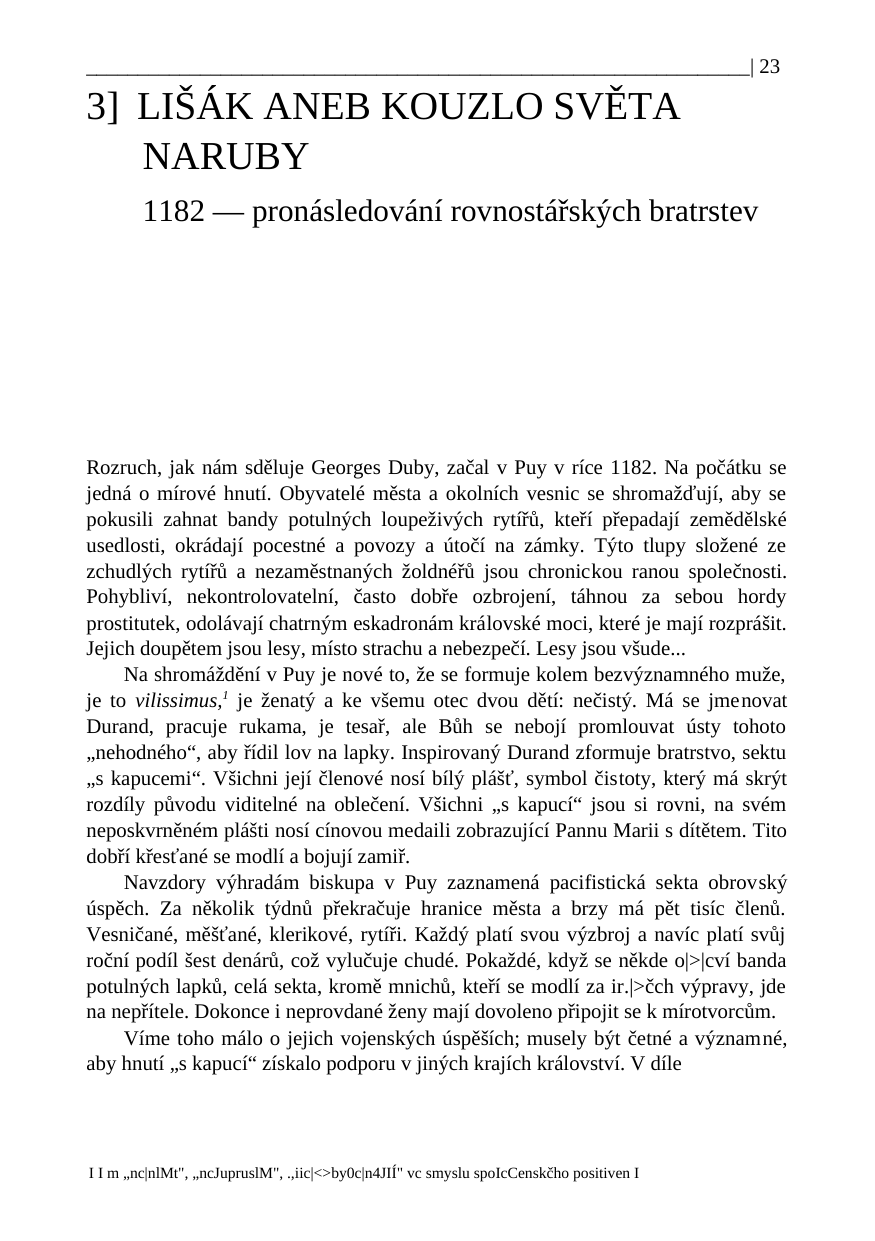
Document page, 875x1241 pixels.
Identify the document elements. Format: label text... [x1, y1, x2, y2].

text I I m „nc|nlMt", „ncJupruslM", .,iic|<>by0c|n4JIÍ" vc smyslu spoIcCenskčho positiven I [89, 1164, 640, 1182]
text | 23 [86, 54, 787, 78]
text Navzdory výhradám biskupa v Puy zaznamená pacifistická sekta obrovský úspěch. Za několik týdnů překračuje hranice města a brzy má pět tisíc členů. Vesničané, měšťané, klerikové, rytíři. Každý platí svou výzbroj a navíc platí svůj roční podíl šest denárů, což vylučuje chudé. Pokaždé, když se někde o|>|cví banda potulných lapků, celá sekta, kromě mnichů, kteří se modlí za ir.|>čch výpravy, jde na nepřítele. Dokonce i neprovdané ženy mají dovoleno připojit se k mírotvorcům. [86, 870, 787, 1023]
text 1182 — pronásledování rovnostářských bratrstev [142, 192, 787, 228]
text Rozruch, jak nám sděluje Georges Duby, začal v Puy v ríce 1182. Na počátku se jedná o mírové hnutí. Obyvatelé města a okolních vesnic se shromažďují, aby se pokusili zahnat bandy potulných loupeživých rytířů, kteří přepadají zemědělské usedlosti, okrádají pocestné a povozy a útočí na zámky. Týto tlupy složené ze zchudlých rytířů a nezaměstnaných žoldnéřů jsou chronickou ranou společnosti. Pohybliví, nekontrolovatelní, často dobře ozbrojení, táhnou za sebou hordy prostitutek, odolávají chatrným eskadronám královské moci, které je mají rozprášit. Jejich doupětem jsou lesy, místo strachu a nebezpečí. Lesy jsou všude... [86, 455, 787, 660]
list LIŠÁK ANEB KOUZLO SVĚTA [86, 82, 787, 128]
text Víme toho málo o jejich vojenských úspěších; musely být četné a významné, aby hnutí „s kapucí“ získalo podporu v jiných krajích království. V díle [86, 1025, 787, 1075]
text Na shromáždění v Puy je nové to, že se formuje kolem bezvýznamného muže, je to vilissimus,1 je ženatý a ke všemu otec dvou dětí: nečistý. Má se jmenovat Durand, pracuje rukama, je tesař, ale Bůh se nebojí promlouvat ústy tohoto „nehodného“, aby řídil lov na lapky. Inspirovaný Durand zformuje bratrstvo, sektu „s kapucemi“. Všichni její členové nosí bílý plášť, symbol čistoty, který má skrýt rozdíly původu viditelné na oblečení. Všichni „s kapucí“ jsou si rovni, na svém neposkvrněném plášti nosí cínovou medaili zobrazující Pannu Marii s dítětem. Tito dobří křesťané se modlí a bojují zamiř. [86, 662, 787, 868]
text NARUBY [86, 132, 787, 178]
